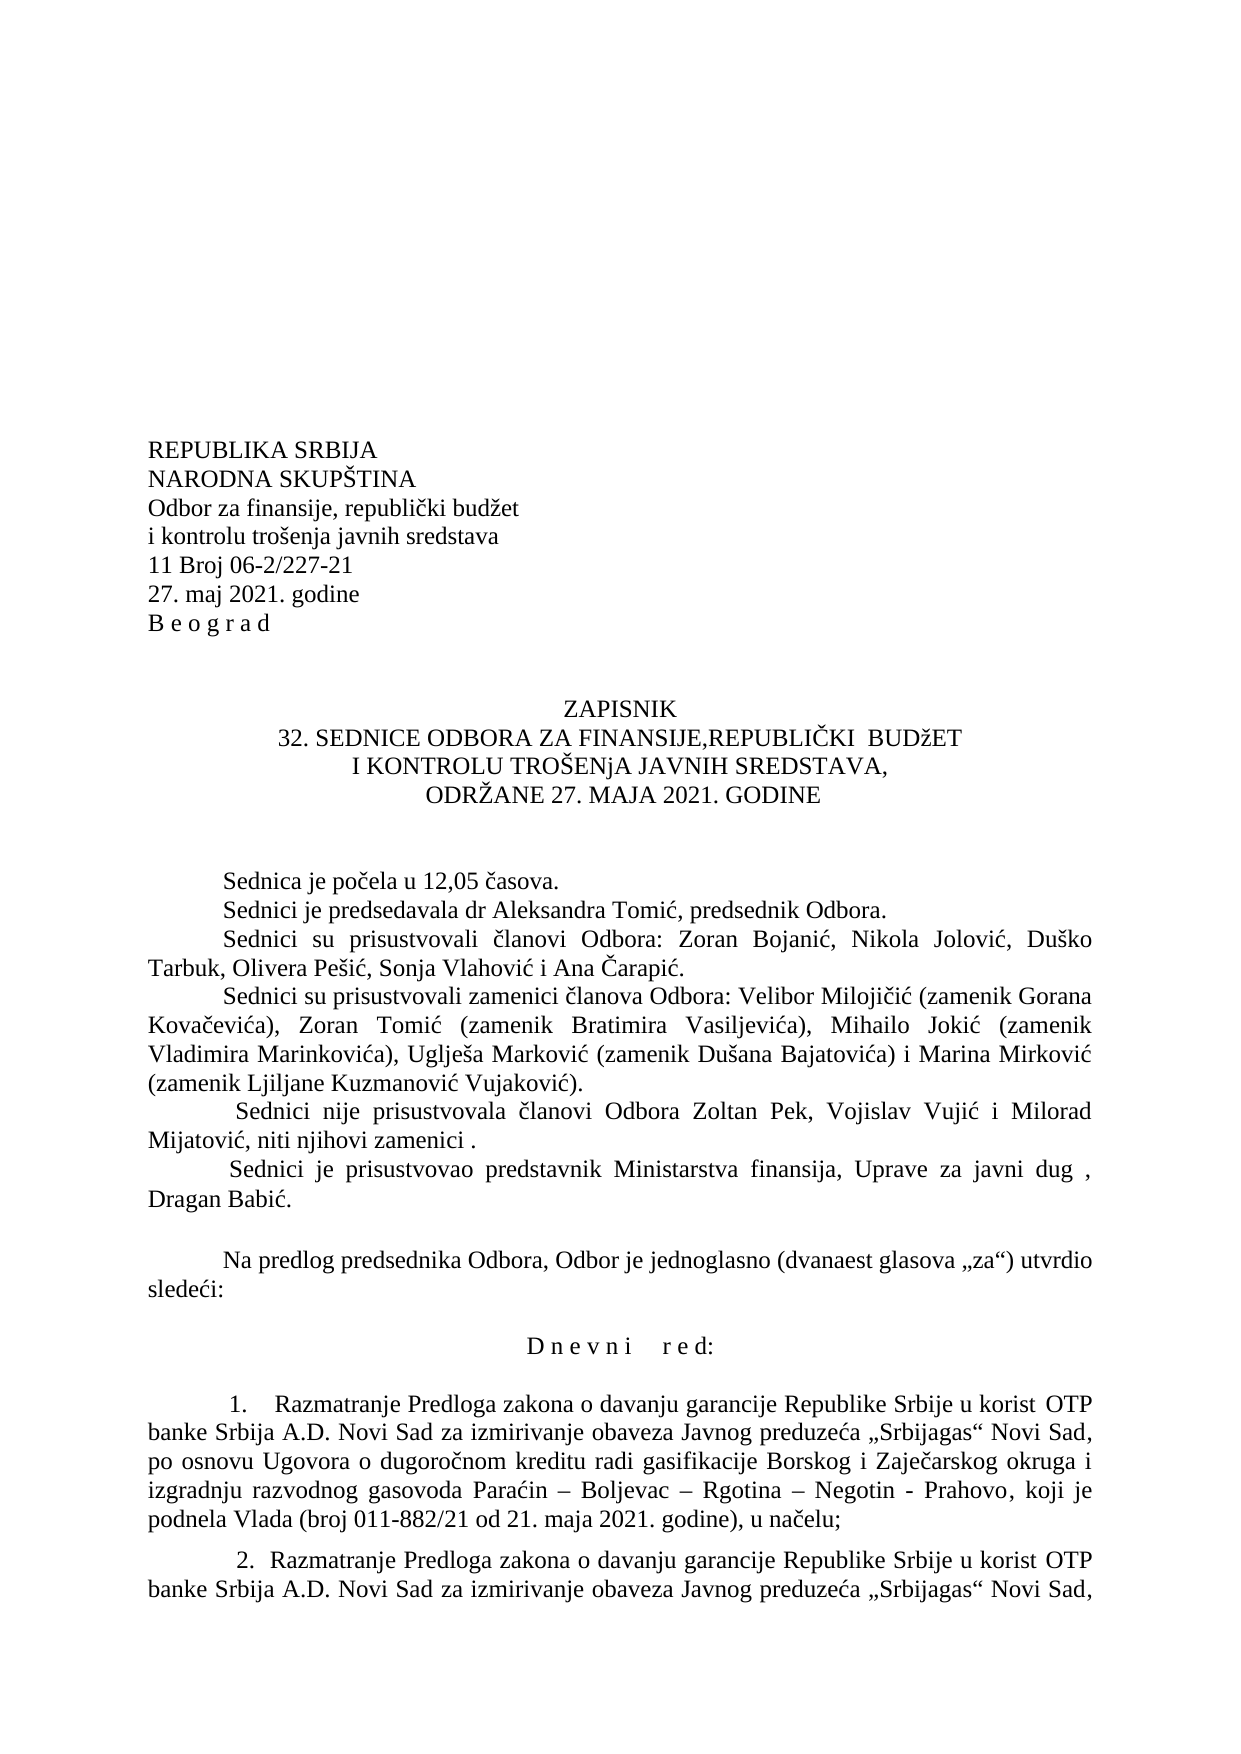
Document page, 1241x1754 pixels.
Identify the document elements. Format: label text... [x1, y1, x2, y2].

text REPUBLIKA SRBIJA [148, 435, 1093, 464]
text Sednici je predsedavala dr Aleksandra Tomić, predsednik Odbora. [148, 895, 1093, 924]
text 1. Razmatranje Predloga zakona o davanju garancije Republike Srbije u korist OTP banke Srbija A.D. Novi Sad za izmirivanje obaveza Javnog preduzeća „Srbijagas“ Novi Sad, po osnovu Ugovora o dugoročnom kreditu radi gasifikacije Borskog i Zaječarskog okruga i izgradnju razvodnog gasovoda Paraćin – Boljevac – Rgotina – Negotin - Prahovo, koji je podnela Vlada (broj 011-882/21 od 21. maja 2021. godine), u načelu; [148, 1389, 1093, 1532]
text Sednici nije prisustvovala članovi Odbora Zoltan Pek, Vojislav Vujić i Milorad Mijatović, niti njihovi zamenici . [148, 1096, 1093, 1154]
text ZAPISNIK [148, 694, 1093, 723]
text 32. SEDNICE ODBORA ZA FINANSIJE,REPUBLIČKI BUDžET [148, 723, 1093, 751]
text D n e v n i r e d: [148, 1331, 1093, 1360]
text Sednici su prisustvovali zamenici članova Odbora: Velibor Milojičić (zamenik Gorana Kovačevića), Zoran Tomić (zamenik Bratimira Vasiljevića), Mihailo Jokić (zamenik Vladimira Marinkovića), Uglješa Marković (zamenik Dušana Bajatovića) i Marina Mirković (zamenik Ljiljane Kuzmanović Vujaković). [148, 981, 1093, 1096]
text Odbor za finansije, republički budžet [148, 493, 1093, 521]
text B e o g r a d [148, 608, 1093, 636]
text I KONTROLU TROŠENjA JAVNIH SREDSTAVA, [148, 751, 1093, 780]
text Sednici su prisustvovali članovi Odbora: Zoran Bojanić, Nikola Jolović, Duško Tarbuk, Olivera Pešić, Sonja Vlahović i Ana Čarapić. [148, 924, 1093, 981]
text 11 Broj 06-2/227-21 [148, 550, 1093, 579]
text ODRŽANE 27. MAJA 2021. GODINE [148, 780, 1093, 809]
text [148, 1545, 1093, 1602]
text NARODNA SKUPŠTINA [148, 464, 1093, 493]
text 27. maj 2021. godine [148, 579, 1093, 608]
text i kontrolu trošenja javnih sredstava [148, 521, 1093, 550]
text Sednica je počela u 12,05 časova. [148, 866, 1093, 895]
text Na predlog predsednika Odbora, Odbor je jednoglasno (dvanaest glasova „za“) utvrdio sledeći: [148, 1245, 1093, 1302]
list Sednici je prisustvovao predstavnik Ministarstva finansija, Uprave za javni dug , Dragan Babić. [148, 1154, 1093, 1214]
